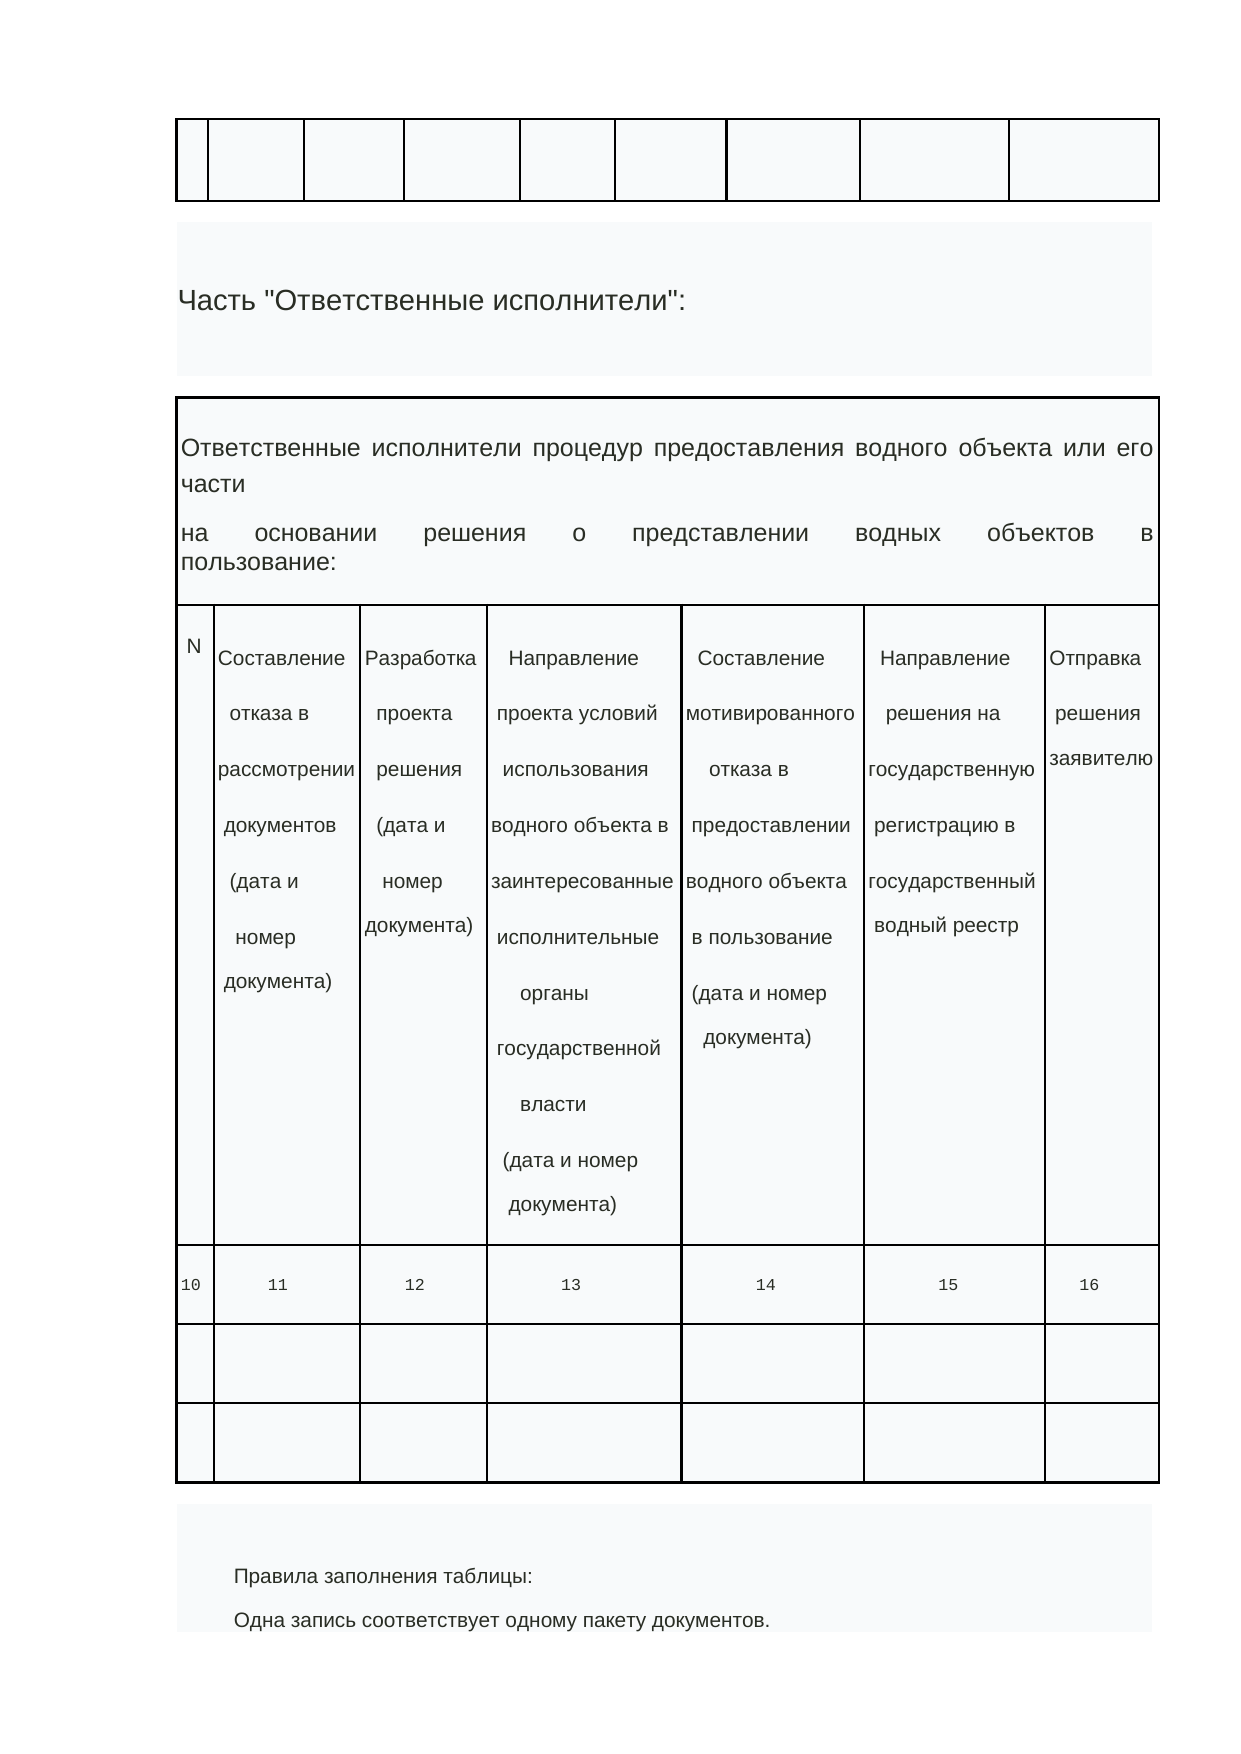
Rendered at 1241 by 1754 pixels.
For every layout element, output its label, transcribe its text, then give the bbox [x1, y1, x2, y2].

table_cell [361, 1404, 486, 1481]
table_cell [1046, 1404, 1158, 1481]
table_cell [1010, 120, 1158, 200]
text Часть "Ответственные исполнители": [177, 282, 1152, 316]
table_cell [215, 1404, 359, 1481]
table_cell [488, 1404, 680, 1481]
table_cell 10 [178, 1246, 213, 1323]
table_cell [616, 120, 725, 200]
table_cell N [178, 606, 213, 1244]
table_cell 12 [361, 1246, 486, 1323]
table_cell [305, 120, 403, 200]
table_cell [405, 120, 519, 200]
table_cell [521, 120, 614, 200]
table_cell 13 [488, 1246, 680, 1323]
table_cell [1046, 1325, 1158, 1402]
table_cell [178, 120, 207, 200]
table_cell Направление проекта условий использования водного объекта в заинтересованные исполнительные органы государственной власти (дата и номер документа) [488, 606, 680, 1244]
table_cell [861, 120, 1008, 200]
table_cell 16 [1046, 1246, 1158, 1323]
table_cell Составление отказа в рассмотрении документов (дата и номер документа) [215, 606, 359, 1244]
table_cell [361, 1325, 486, 1402]
table_cell [215, 1325, 359, 1402]
table_cell [865, 1404, 1044, 1481]
table_cell [728, 120, 859, 200]
table_header Ответственные исполнители процедур предоставления водного объекта или его части на основании решения о представлении водных объектов в пользование: [178, 399, 1158, 603]
table_cell [683, 1404, 863, 1481]
table_cell Направление решения на государственную регистрацию в государственный водный реестр [865, 606, 1044, 1244]
table_cell [683, 1325, 863, 1402]
table_cell Отправка решения заявителю [1046, 606, 1158, 1244]
text Правила заполнения таблицы: [177, 1564, 1152, 1588]
table_cell Разработка проекта решения (дата и номер документа) [361, 606, 486, 1244]
table_cell 11 [215, 1246, 359, 1323]
table_cell [178, 1404, 213, 1481]
table_cell 14 [683, 1246, 863, 1323]
table_cell 15 [865, 1246, 1044, 1323]
table_cell Составление мотивированного отказа в предоставлении водного объекта в пользование (дата и номер документа) [683, 606, 863, 1244]
table_cell [488, 1325, 680, 1402]
table_cell [178, 1325, 213, 1402]
table_cell [865, 1325, 1044, 1402]
text Одна запись соответствует одному пакету документов. [177, 1608, 1152, 1632]
table_cell [209, 120, 303, 200]
